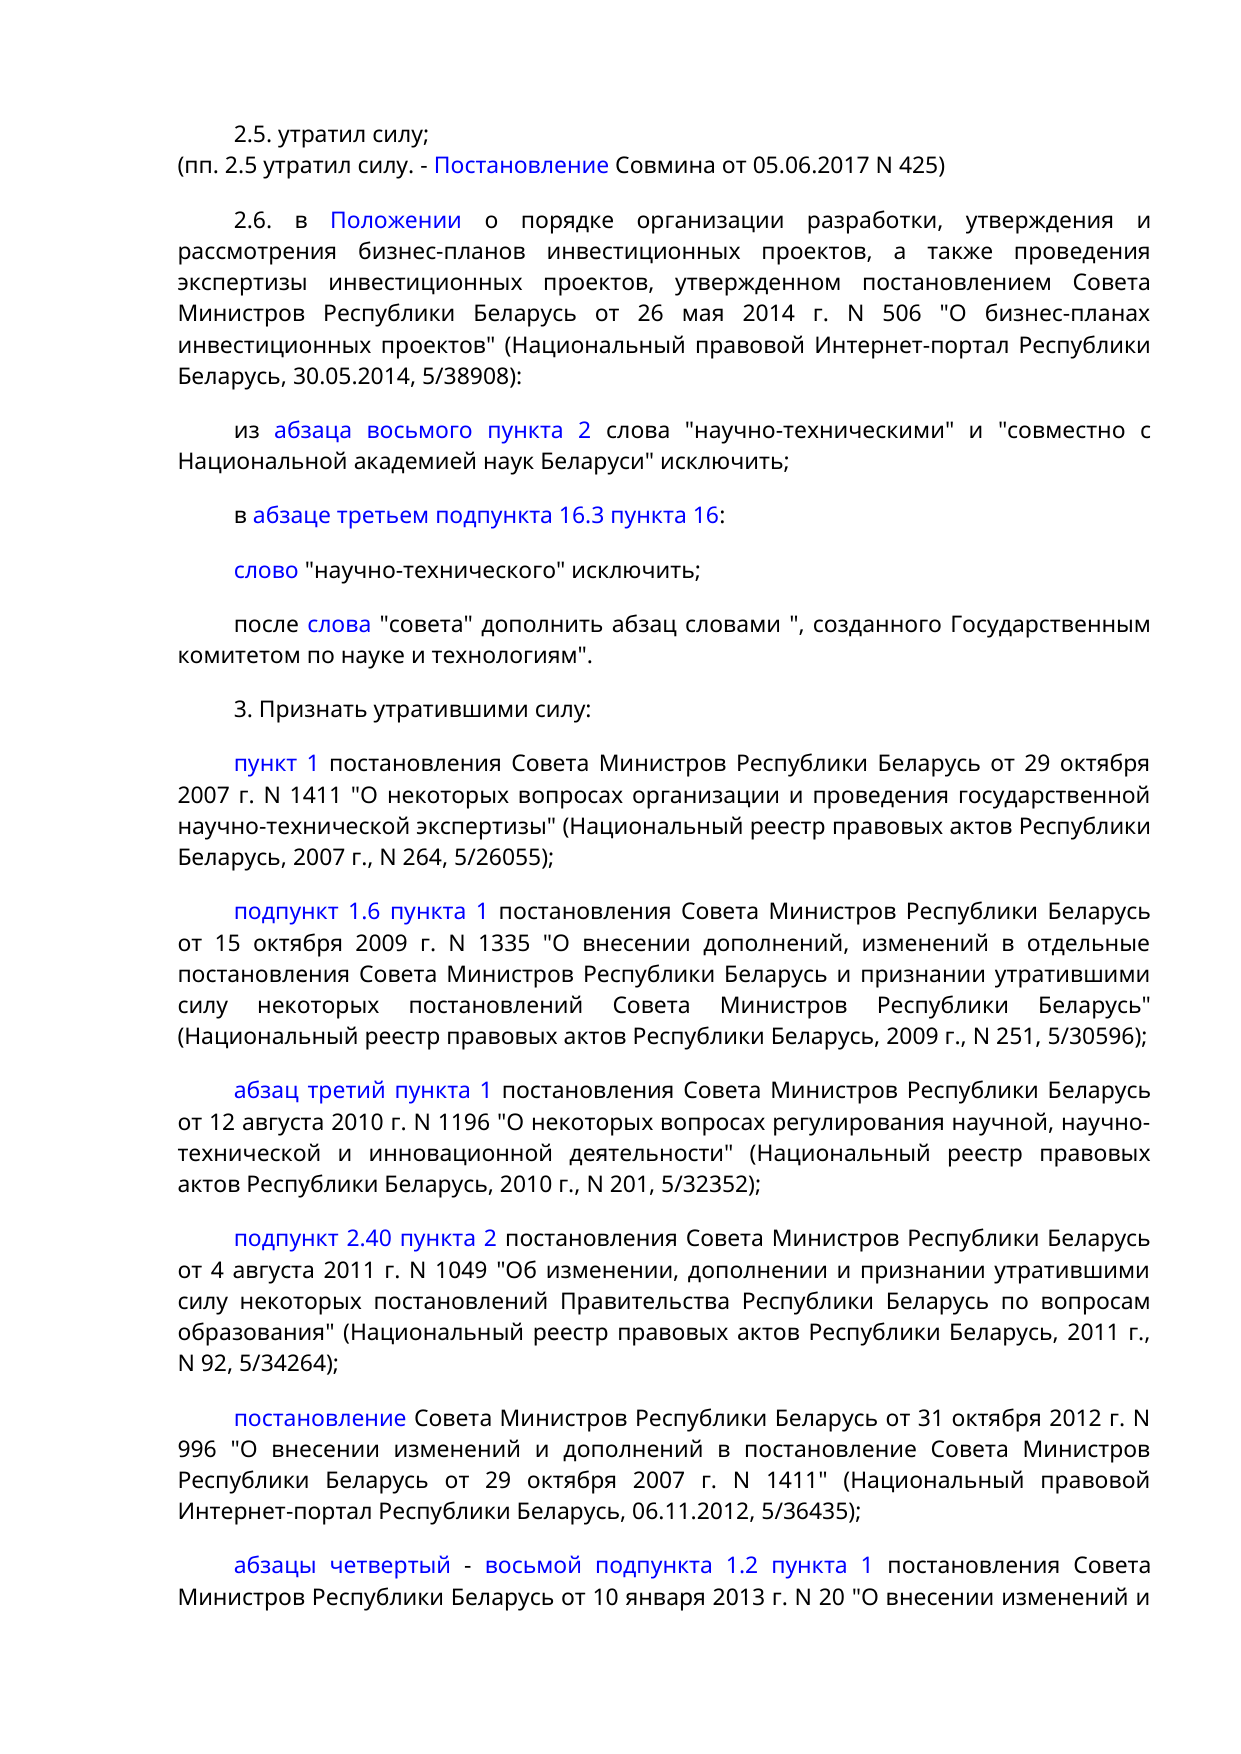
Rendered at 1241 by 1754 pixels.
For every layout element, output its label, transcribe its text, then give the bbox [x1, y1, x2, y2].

title пункт 1 постановления Совета Министров Республики Беларусь от 29 октября 2007 г. N 1411 "О некоторых вопросах организации и проведения государственной научно-технической экспертизы" (Национальный реестр правовых актов Республики Беларусь, 2007 г., N 264, 5/26055); [177, 747, 1152, 872]
title постановление Совета Министров Республики Беларусь от 31 октября 2012 г. N 996 "О внесении изменений и дополнений в постановление Совета Министров Республики Беларусь от 29 октября 2007 г. N 1411" (Национальный правовой Интернет-портал Республики Беларусь, 06.11.2012, 5/36435); [177, 1401, 1152, 1526]
title 2.6. в Положении о порядке организации разработки, утверждения и рассмотрения бизнес-планов инвестиционных проектов, а также проведения экспертизы инвестиционных проектов, утвержденном постановлением Совета Министров Республики Беларусь от 26 мая 2014 г. N 506 "О бизнес-планах инвестиционных проектов" (Национальный правовой Интернет-портал Республики Беларусь, 30.05.2014, 5/38908): [177, 203, 1152, 391]
title абзац третий пункта 1 постановления Совета Министров Республики Беларусь от 12 августа 2010 г. N 1196 "О некоторых вопросах регулирования научной, научно-технической и инновационной деятельности" (Национальный реестр правовых актов Республики Беларусь, 2010 г., N 201, 5/32352); [177, 1074, 1152, 1199]
title 3. Признать утратившими силу: [177, 693, 1152, 724]
title слово "научно-технического" исключить; [177, 553, 1152, 585]
title подпункт 2.40 пункта 2 постановления Совета Министров Республики Беларусь от 4 августа 2011 г. N 1049 "Об изменении, дополнении и признании утратившими силу некоторых постановлений Правительства Республики Беларусь по вопросам образования" (Национальный реестр правовых актов Республики Беларусь, 2011 г., N 92, 5/34264); [177, 1222, 1152, 1378]
title из абзаца восьмого пункта 2 слова "научно-техническими" и "совместно с Национальной академией наук Беларуси" исключить; [177, 414, 1152, 476]
title после слова "совета" дополнить абзац словами ", созданного Государственным комитетом по науке и технологиям". [177, 608, 1152, 670]
title подпункт 1.6 пункта 1 постановления Совета Министров Республики Беларусь от 15 октября 2009 г. N 1335 "О внесении дополнений, изменений в отдельные постановления Совета Министров Республики Беларусь и признании утратившими силу некоторых постановлений Совета Министров Республики Беларусь" (Национальный реестр правовых актов Республики Беларусь, 2009 г., N 251, 5/30596); [177, 895, 1152, 1051]
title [177, 1549, 1152, 1612]
title (пп. 2.5 утратил силу. - Постановление Совмина от 05.06.2017 N 425) [177, 149, 1152, 181]
title 2.5. утратил силу; [177, 118, 1152, 149]
title в абзаце третьем подпункта 16.3 пункта 16: [177, 499, 1152, 531]
